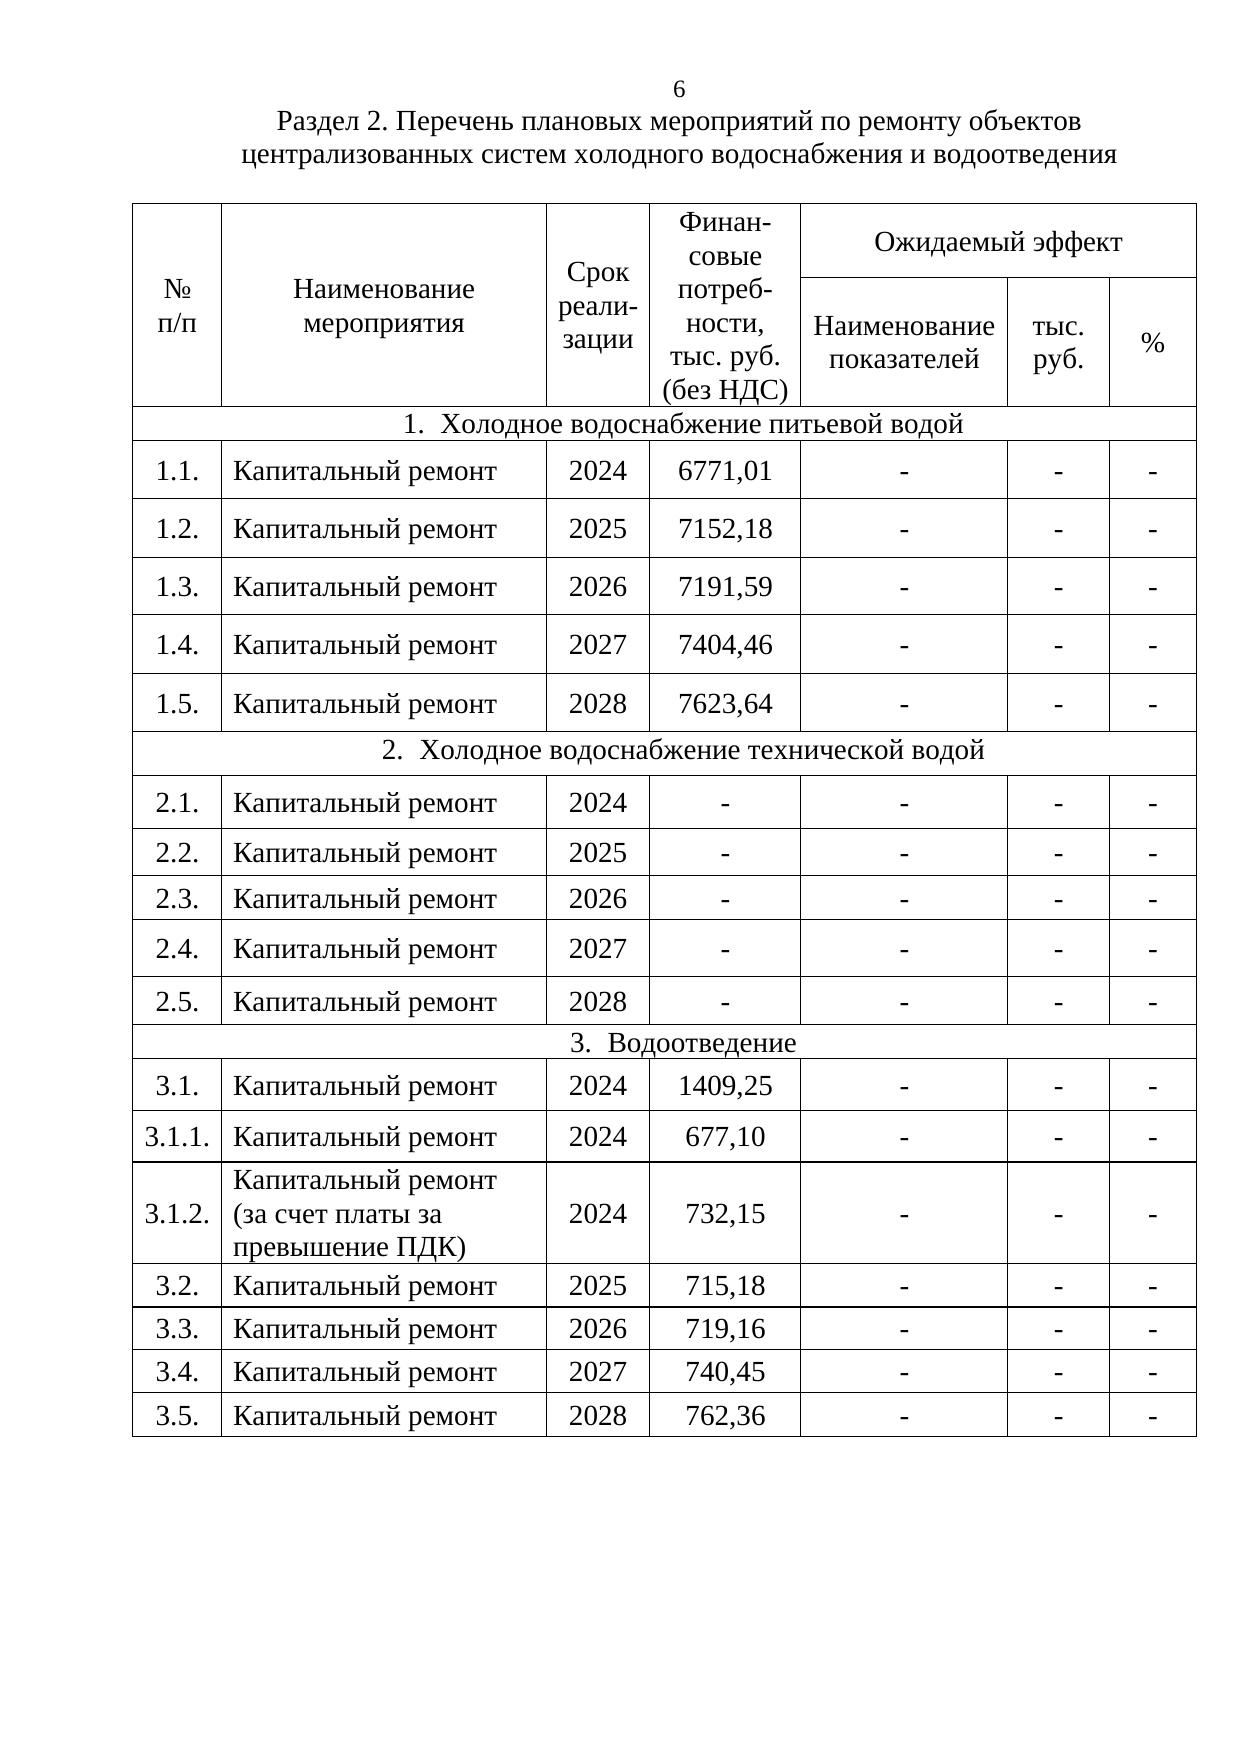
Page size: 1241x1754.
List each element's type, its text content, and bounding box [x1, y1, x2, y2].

table_cell Капитальный ремонт [222, 441, 546, 498]
table_cell Капитальный ремонт [222, 674, 546, 731]
table_cell - [801, 615, 1007, 673]
table_cell 3.1.1. [133, 1111, 221, 1161]
table_cell - [801, 558, 1007, 614]
table_cell Капитальный ремонт [222, 876, 546, 919]
table_cell - [1110, 615, 1196, 673]
table_cell 2028 [547, 977, 649, 1024]
table_cell - [1110, 1350, 1196, 1392]
table_cell - [801, 876, 1007, 919]
table_cell % [1110, 278, 1196, 406]
table_cell 2024 [547, 441, 649, 498]
table_cell 677,10 [650, 1111, 800, 1161]
table_cell 740,45 [650, 1350, 800, 1392]
table_cell 7404,46 [650, 615, 800, 673]
table_cell - [1008, 920, 1109, 976]
table_cell Водоотведение [133, 1025, 1196, 1058]
table_cell - [1008, 1393, 1109, 1436]
table_cell - [801, 1264, 1007, 1306]
table_cell - [1008, 1163, 1109, 1263]
table_cell 719,16 [650, 1308, 800, 1349]
table_cell Капитальный ремонт [222, 776, 546, 828]
table_cell 2026 [547, 876, 649, 919]
table_cell - [1110, 1264, 1196, 1306]
table_cell 2028 [547, 674, 649, 731]
table_cell - [1008, 1059, 1109, 1110]
table_cell - [1008, 1308, 1109, 1349]
table_cell - [650, 829, 800, 875]
table_header № п/п [133, 204, 221, 406]
table_cell - [1008, 1264, 1109, 1306]
table_cell - [1008, 776, 1109, 828]
table_cell 1.2. [133, 499, 221, 557]
table_cell - [1008, 558, 1109, 614]
table_cell 1.3. [133, 558, 221, 614]
table_cell - [1008, 499, 1109, 557]
table_cell 1.5. [133, 674, 221, 731]
table_cell 7191,59 [650, 558, 800, 614]
table_cell - [1110, 920, 1196, 976]
table_cell Капитальный ремонт [222, 977, 546, 1024]
table_cell Капитальный ремонт [222, 558, 546, 614]
table_header Срок реали-зации [547, 204, 649, 406]
table_cell 2.2. [133, 829, 221, 875]
table_cell 2025 [547, 499, 649, 557]
table_cell Капитальный ремонт [222, 1350, 546, 1392]
table_cell 2.5. [133, 977, 221, 1024]
table_cell 762,36 [650, 1393, 800, 1436]
table_cell Капитальный ремонт [222, 829, 546, 875]
table_cell - [1110, 674, 1196, 731]
table_cell - [1008, 977, 1109, 1024]
table_cell - [801, 674, 1007, 731]
table_header Финан-совые потреб-ности, тыс. руб. (без НДС) [650, 204, 800, 406]
table_cell - [1110, 1163, 1196, 1263]
table_cell - [650, 977, 800, 1024]
table_cell 2024 [547, 1111, 649, 1161]
table_cell - [1008, 615, 1109, 673]
table_cell 2027 [547, 920, 649, 976]
table_cell Капитальный ремонт [222, 1111, 546, 1161]
table_cell - [801, 1059, 1007, 1110]
table_cell Капитальный ремонт [222, 1264, 546, 1306]
table_cell 3.1.2. [133, 1163, 221, 1263]
table_cell - [801, 1393, 1007, 1436]
table_cell - [1110, 558, 1196, 614]
table_cell 3.2. [133, 1264, 221, 1306]
table_cell 2.1. [133, 776, 221, 828]
table_cell 1.1. [133, 441, 221, 498]
table_cell Капитальный ремонт [222, 1059, 546, 1110]
table_cell - [1110, 1308, 1196, 1349]
table_cell - [1110, 1059, 1196, 1110]
table_cell - [1110, 441, 1196, 498]
table_cell - [1110, 776, 1196, 828]
table_cell 6771,01 [650, 441, 800, 498]
table_cell 2026 [547, 1308, 649, 1349]
table_cell 7152,18 [650, 499, 800, 557]
table_cell 3.1. [133, 1059, 221, 1110]
table_cell - [801, 441, 1007, 498]
table_cell Холодное водоснабжение питьевой водой [133, 407, 1196, 440]
table_cell - [1008, 674, 1109, 731]
table_cell - [801, 776, 1007, 828]
table_cell 2028 [547, 1393, 649, 1436]
table_cell 2026 [547, 558, 649, 614]
table_cell 715,18 [650, 1264, 800, 1306]
table_cell Капитальный ремонт (за счет платы за превышение ПДК) [222, 1163, 546, 1263]
table_cell - [801, 920, 1007, 976]
table_cell - [650, 920, 800, 976]
table_cell 2.4. [133, 920, 221, 976]
table_cell - [1008, 1111, 1109, 1161]
table_cell 7623,64 [650, 674, 800, 731]
table_cell тыс. руб. [1008, 278, 1109, 406]
table_cell - [1110, 829, 1196, 875]
table_cell 2027 [547, 1350, 649, 1392]
table_cell 2024 [547, 1163, 649, 1263]
table_cell Капитальный ремонт [222, 1308, 546, 1349]
table_cell 2025 [547, 1264, 649, 1306]
table_cell - [650, 876, 800, 919]
table_cell 2.3. [133, 876, 221, 919]
text Раздел 2. Перечень плановых мероприятий по ремонту объектов централизованных систем холодного водоснабжения и водоотведения [177, 103, 1181, 170]
table_cell - [801, 1163, 1007, 1263]
table_cell - [801, 1350, 1007, 1392]
table_cell - [1110, 499, 1196, 557]
table_cell 1.4. [133, 615, 221, 673]
table_cell - [801, 977, 1007, 1024]
table_cell 2024 [547, 776, 649, 828]
table_header Ожидаемый эффект [801, 204, 1196, 277]
table_cell 1409,25 [650, 1059, 800, 1110]
table_cell 3.3. [133, 1308, 221, 1349]
table_cell 732,15 [650, 1163, 800, 1263]
table_cell Капитальный ремонт [222, 1393, 546, 1436]
table_cell 3.4. [133, 1350, 221, 1392]
table_cell 3.5. [133, 1393, 221, 1436]
table_cell - [801, 1111, 1007, 1161]
table_cell Наименование показателей [801, 278, 1007, 406]
table_cell - [801, 829, 1007, 875]
table_cell Капитальный ремонт [222, 499, 546, 557]
table_cell 2027 [547, 615, 649, 673]
table_cell - [1008, 441, 1109, 498]
table_cell - [801, 499, 1007, 557]
table_cell - [1008, 876, 1109, 919]
table_cell 2025 [547, 829, 649, 875]
table_cell - [801, 1308, 1007, 1349]
table_cell - [1110, 977, 1196, 1024]
table_cell 2024 [547, 1059, 649, 1110]
table_cell - [1008, 1350, 1109, 1392]
table_cell - [1110, 1111, 1196, 1161]
table_cell - [650, 776, 800, 828]
table_cell Капитальный ремонт [222, 615, 546, 673]
table_cell - [1110, 1393, 1196, 1436]
table_cell Капитальный ремонт [222, 920, 546, 976]
table_header Наименование мероприятия [222, 204, 546, 406]
table_cell Холодное водоснабжение технической водой [133, 732, 1196, 775]
table_cell - [1008, 829, 1109, 875]
table_cell - [1110, 876, 1196, 919]
